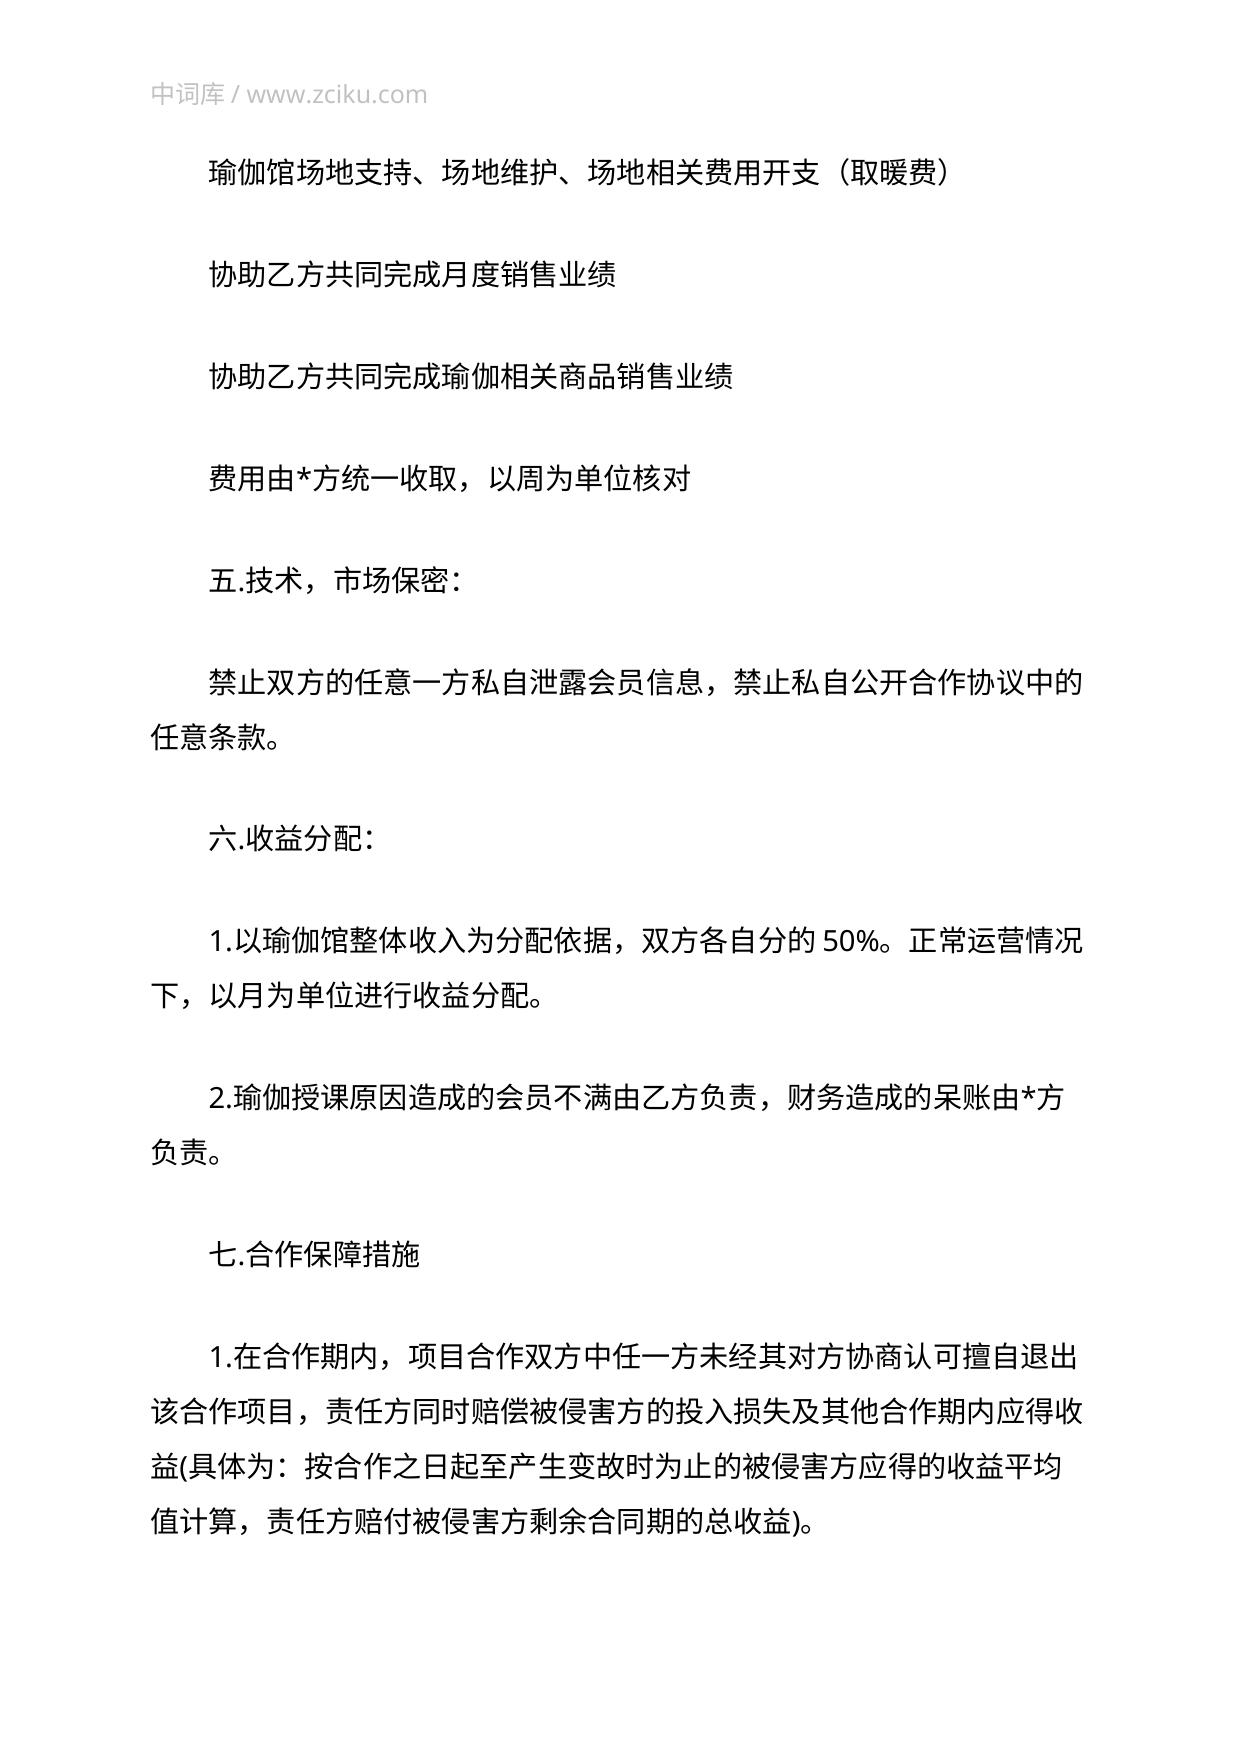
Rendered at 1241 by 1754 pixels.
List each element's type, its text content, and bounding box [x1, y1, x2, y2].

text 费用由*方统一收取，以周为单位核对 [150, 455, 1090, 498]
text 协助乙方共同完成瑜伽相关商品销售业绩 [150, 353, 1090, 396]
text 瑜伽馆场地支持、场地维护、场地相关费用开支（取暖费） [150, 150, 1090, 192]
text 五.技术，市场保密： [150, 557, 1090, 600]
text 1.以瑜伽馆整体收入为分配依据，双方各自分的50%。正常运营情况下，以月为单位进行收益分配。 [150, 918, 1090, 1015]
text 禁止双方的任意一方私自泄露会员信息，禁止私自公开合作协议中的任意条款。 [150, 659, 1090, 756]
text 六.收益分配： [150, 816, 1090, 858]
text 1.在合作期内，项目合作双方中任一方未经其对方协商认可擅自退出该合作项目，责任方同时赔偿被侵害方的投入损失及其他合作期内应得收益(具体为：按合作之日起至产生变故时为止的被侵害方应得的收益平均值计算，责任方赔付被侵害方剩余合同期的总收益)。 [150, 1333, 1090, 1541]
text 协助乙方共同完成月度销售业绩 [150, 252, 1090, 294]
text 2.瑜伽授课原因造成的会员不满由乙方负责，财务造成的呆账由*方负责。 [150, 1075, 1090, 1172]
text 七.合作保障措施 [150, 1231, 1090, 1274]
